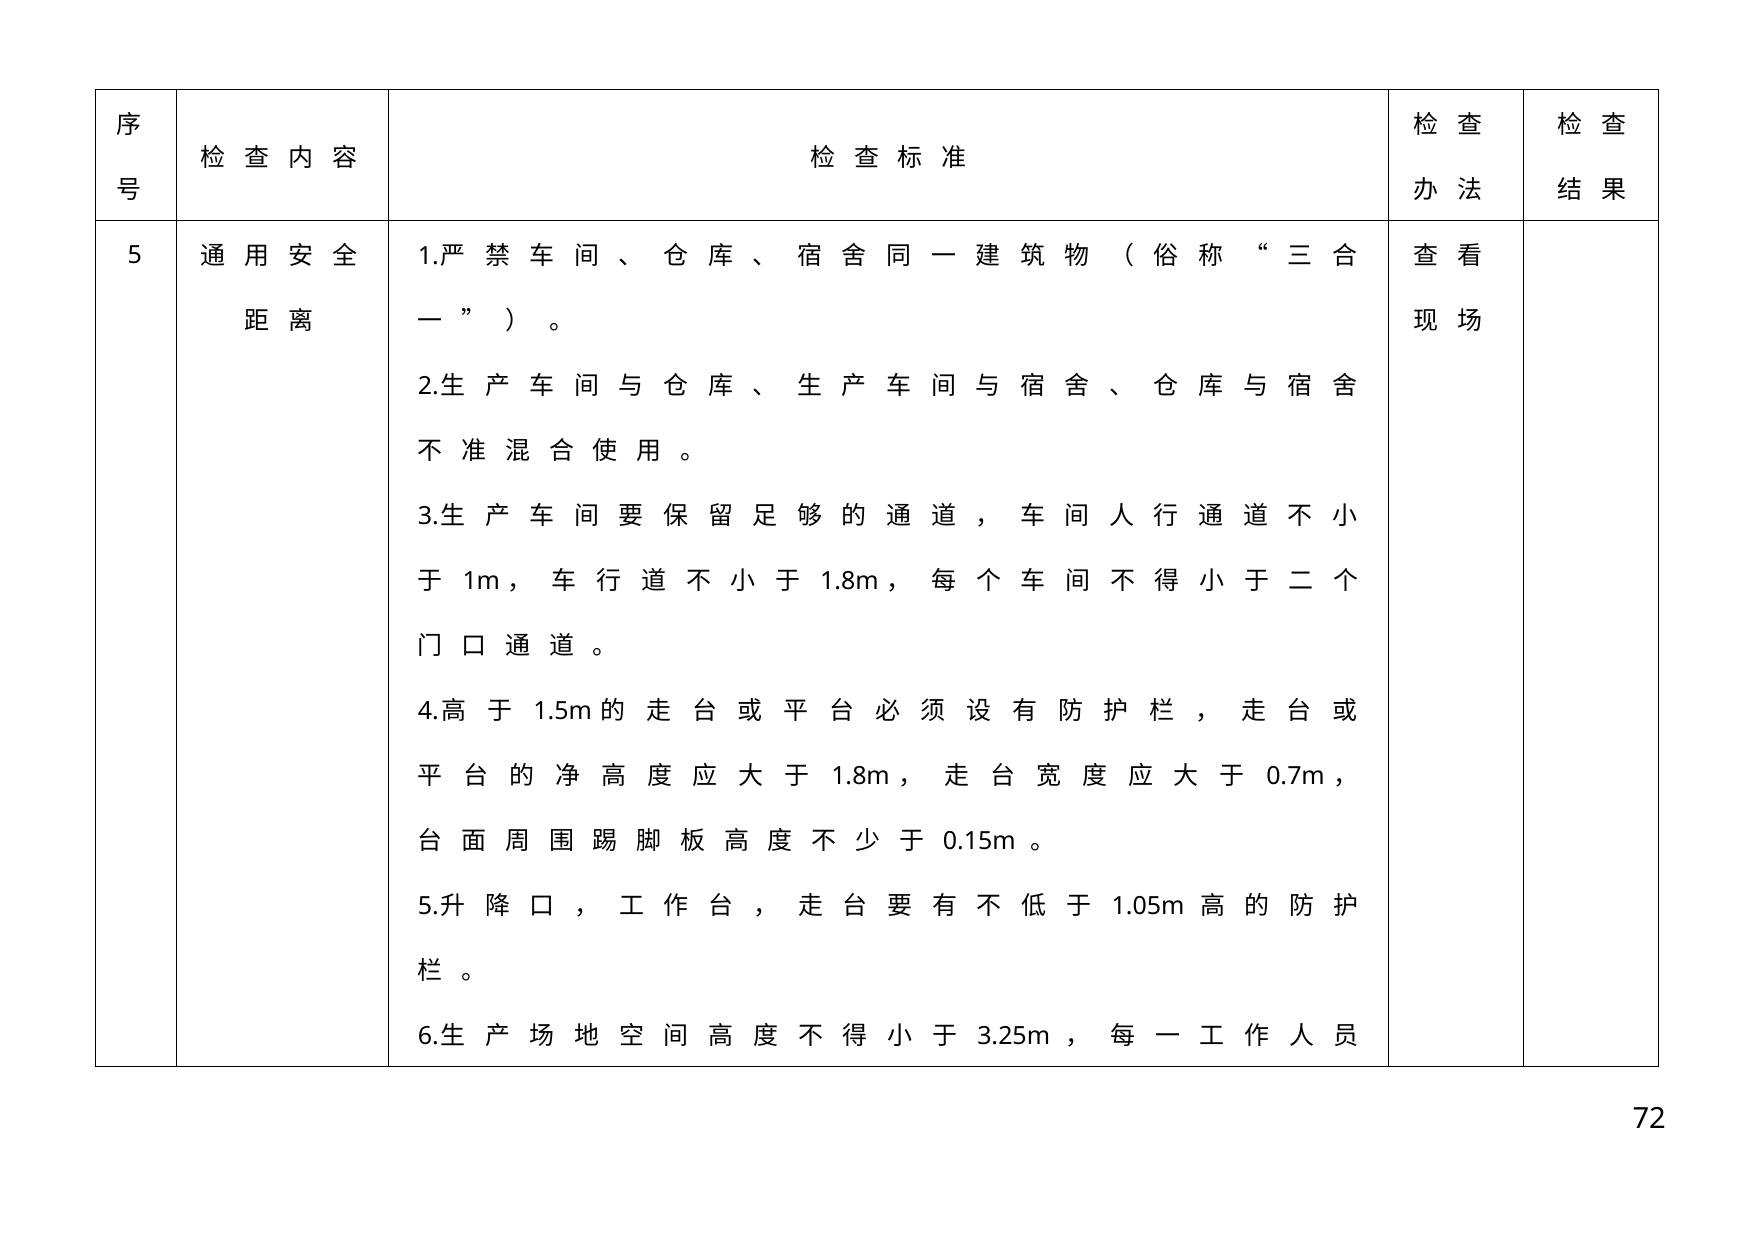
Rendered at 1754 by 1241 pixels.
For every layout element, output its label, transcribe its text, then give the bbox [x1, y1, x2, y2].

table_header 检查标准 [389, 90, 1388, 220]
table_header 检查结果 [1524, 90, 1658, 220]
table_cell [1524, 221, 1658, 1066]
table_header 检查办法 [1389, 90, 1523, 220]
table_cell 5 [96, 221, 176, 1066]
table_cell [389, 221, 1388, 1066]
table_header 检查内容 [177, 90, 388, 220]
table_header 序号 [96, 90, 176, 220]
table_cell 通用安全距离 [177, 221, 388, 1066]
table_cell 查看现场 [1389, 221, 1523, 1066]
